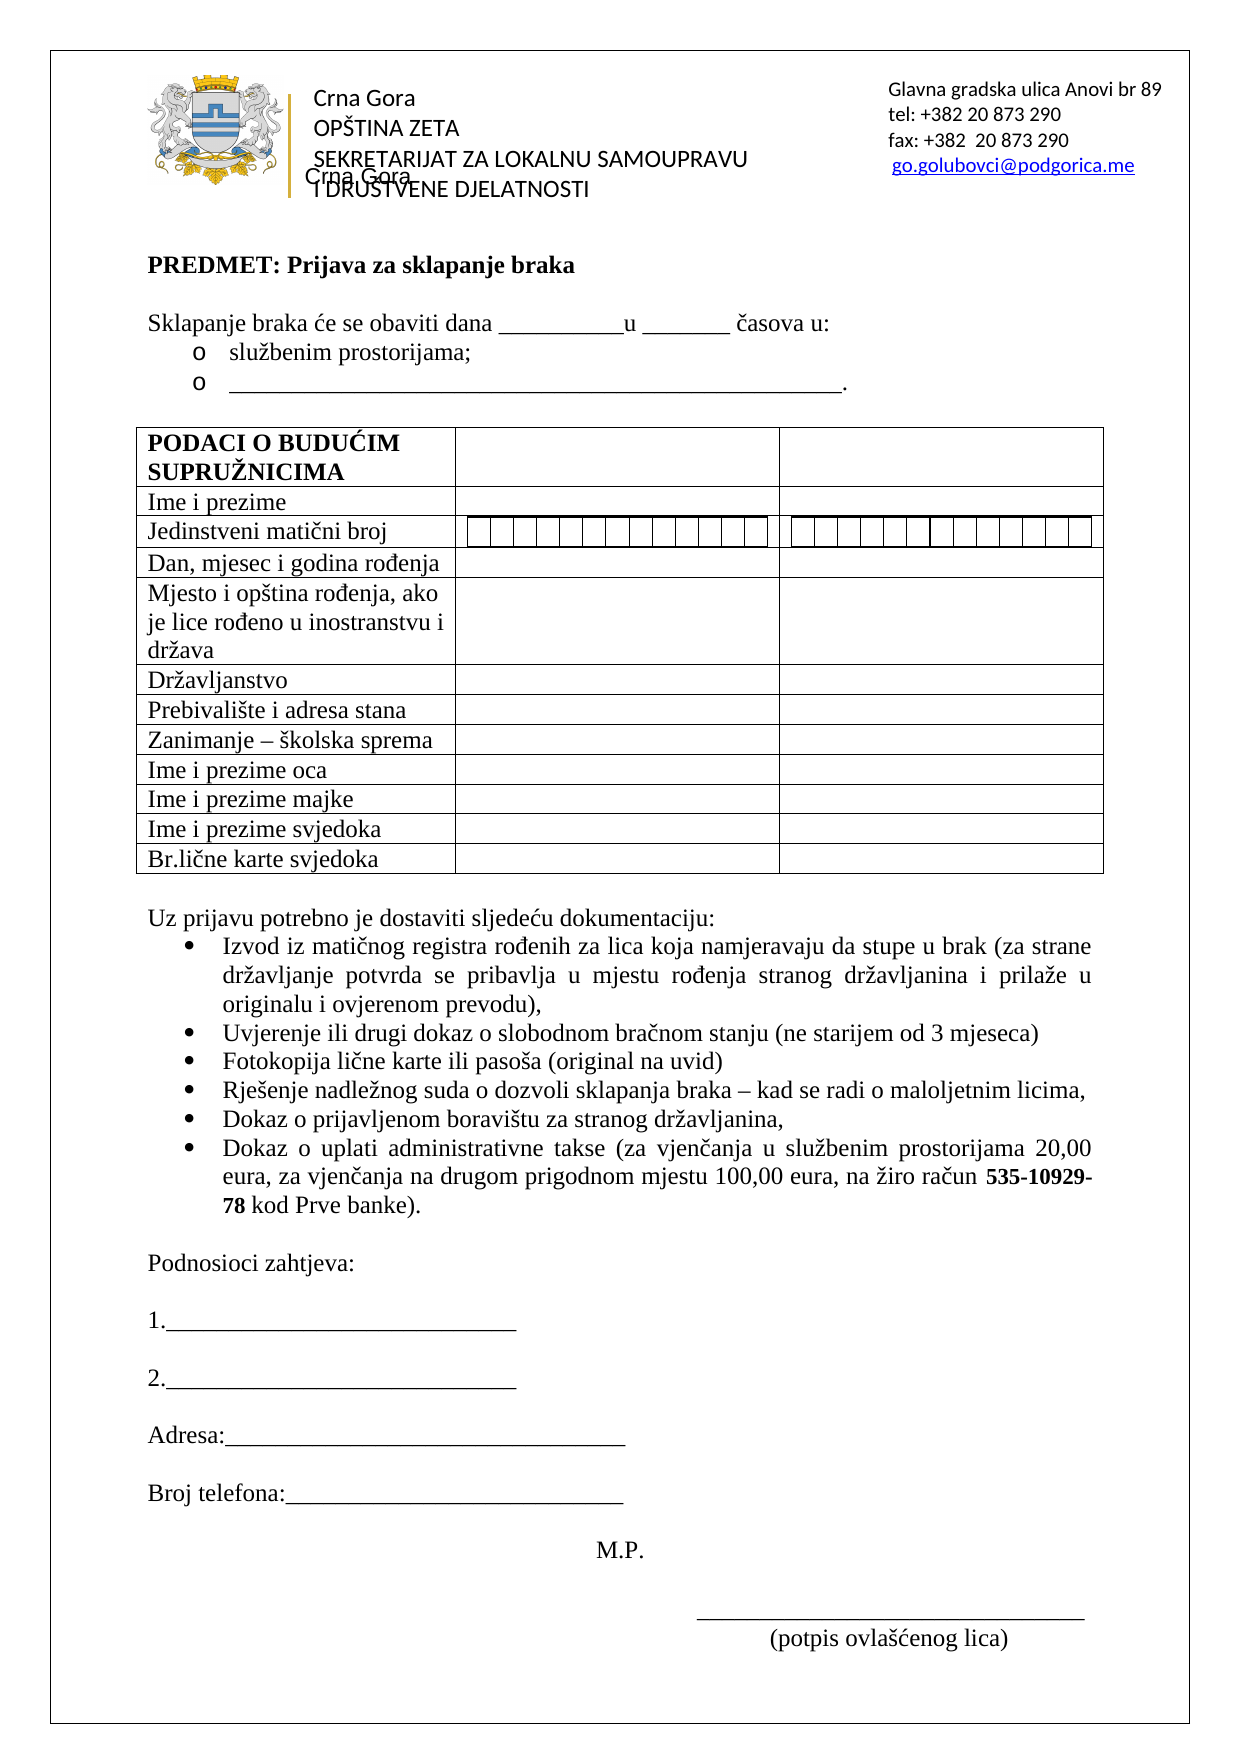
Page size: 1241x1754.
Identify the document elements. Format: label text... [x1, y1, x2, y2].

text Sklapanje braka će se obaviti dana __________u _______ časova u: [147, 308, 1093, 337]
table_header [780, 428, 1103, 486]
table_cell [1046, 518, 1068, 546]
text 1.____________________________ [147, 1305, 1093, 1334]
table_cell [861, 518, 883, 546]
table_header [456, 428, 779, 486]
table_cell Državljanstvo [137, 665, 455, 694]
table_cell Br.lične karte svjedoka [137, 844, 455, 873]
table_cell [456, 844, 779, 873]
table_cell [780, 487, 1103, 515]
table_cell [514, 518, 536, 546]
table_cell [653, 518, 675, 546]
table_cell [780, 665, 1103, 694]
table_cell [780, 578, 1103, 664]
table_cell [780, 548, 1103, 577]
table_cell [780, 725, 1103, 754]
list Dokaz o prijavljenom boravištu za stranog državljanina, [185, 1104, 1093, 1133]
table_cell Jedinstveni matični broj [137, 516, 455, 547]
table_cell [676, 518, 698, 546]
table_cell [780, 785, 1103, 813]
table_cell [815, 518, 837, 546]
table_cell [491, 518, 513, 546]
table_cell [560, 518, 582, 546]
table_header PODACI O BUDUĆIM SUPRUŽNICIMA [137, 428, 455, 486]
table_cell [606, 518, 629, 546]
table_cell [792, 518, 814, 546]
table_cell [456, 755, 779, 783]
table_cell Ime i prezime oca [137, 755, 455, 783]
table_cell [456, 725, 779, 754]
table_cell [838, 518, 860, 546]
table_cell [1092, 516, 1103, 547]
table_cell [907, 518, 929, 546]
table_cell [780, 695, 1103, 724]
table_cell [1000, 518, 1022, 546]
text Broj telefona:___________________________ [147, 1478, 1093, 1506]
text Podnosioci zahtjeva: [147, 1248, 1093, 1276]
table_cell [780, 755, 1103, 783]
list službenim prostorijama; [192, 337, 1093, 367]
list Rješenje nadležnog suda o dozvoli sklapanja braka – kad se radi o maloljetnim licima, [185, 1075, 1093, 1104]
table_cell [745, 518, 767, 546]
table_cell [977, 518, 999, 546]
table_cell [456, 814, 779, 843]
table_cell [954, 518, 976, 546]
list Izvod iz matičnog registra rođenih za lica koja namjeravaju da stupe u brak (za strane državljanje potvrda se pribavlja u mjestu rođenja stranog državljanina i prilaže u originalu i ovjerenom prevodu), [185, 931, 1093, 1018]
text PREDMET: Prijava za sklapanje braka [147, 250, 1093, 279]
text _______________________________ [517, 1564, 1093, 1623]
table_cell [456, 516, 467, 547]
table_cell Zanimanje – školska sprema [137, 725, 455, 754]
table_cell [456, 665, 779, 694]
table_cell Ime i prezime majke [137, 785, 455, 813]
table_cell [456, 487, 779, 515]
table_cell [537, 518, 559, 546]
table_cell [780, 844, 1103, 873]
table_cell [884, 518, 906, 546]
table_cell Ime i prezime svjedoka [137, 814, 455, 843]
list Fotokopija lične karte ili pasoša (original na uvid) [185, 1046, 1093, 1075]
text M.P. [147, 1535, 1093, 1564]
text (potpis ovlašćenog lica) [147, 1623, 1093, 1652]
table_cell [456, 548, 779, 577]
text Uz prijavu potrebno je dostaviti sljedeću dokumentaciju: [147, 903, 1093, 931]
table_cell Dan, mjesec i godina rođenja [137, 548, 455, 577]
table_cell [780, 516, 791, 547]
table_cell [630, 518, 652, 546]
table_cell [931, 518, 953, 546]
list Dokaz o uplati administrativne takse (za vjenčanja u službenim prostorijama 20,00 eura, za vjenčanja na drugom prigodnom mjestu 100,00 eura, na žiro račun 535-10929-78 kod Prve banke). [185, 1133, 1093, 1219]
picture [147, 75, 284, 185]
table_cell [768, 516, 779, 547]
table_cell [1023, 518, 1045, 546]
table_cell [1069, 518, 1091, 546]
table_cell Mjesto i opština rođenja, ako je lice rođeno u inostranstvu i država [137, 578, 455, 664]
table_cell [456, 578, 779, 664]
list _________________________________________________. [192, 367, 1093, 398]
table_cell [699, 518, 721, 546]
table_cell Ime i prezime [137, 487, 455, 515]
table_cell [456, 695, 779, 724]
table_cell Prebivalište i adresa stana [137, 695, 455, 724]
text Adresa:________________________________ [147, 1420, 1093, 1449]
list Uvjerenje ili drugi dokaz o slobodnom bračnom stanju (ne starijem od 3 mjeseca) [185, 1018, 1093, 1046]
table_cell [468, 518, 490, 546]
table_cell [722, 518, 744, 546]
table_cell [456, 785, 779, 813]
table_cell [780, 814, 1103, 843]
table_cell [583, 518, 605, 546]
text 2.____________________________ [147, 1363, 1093, 1391]
